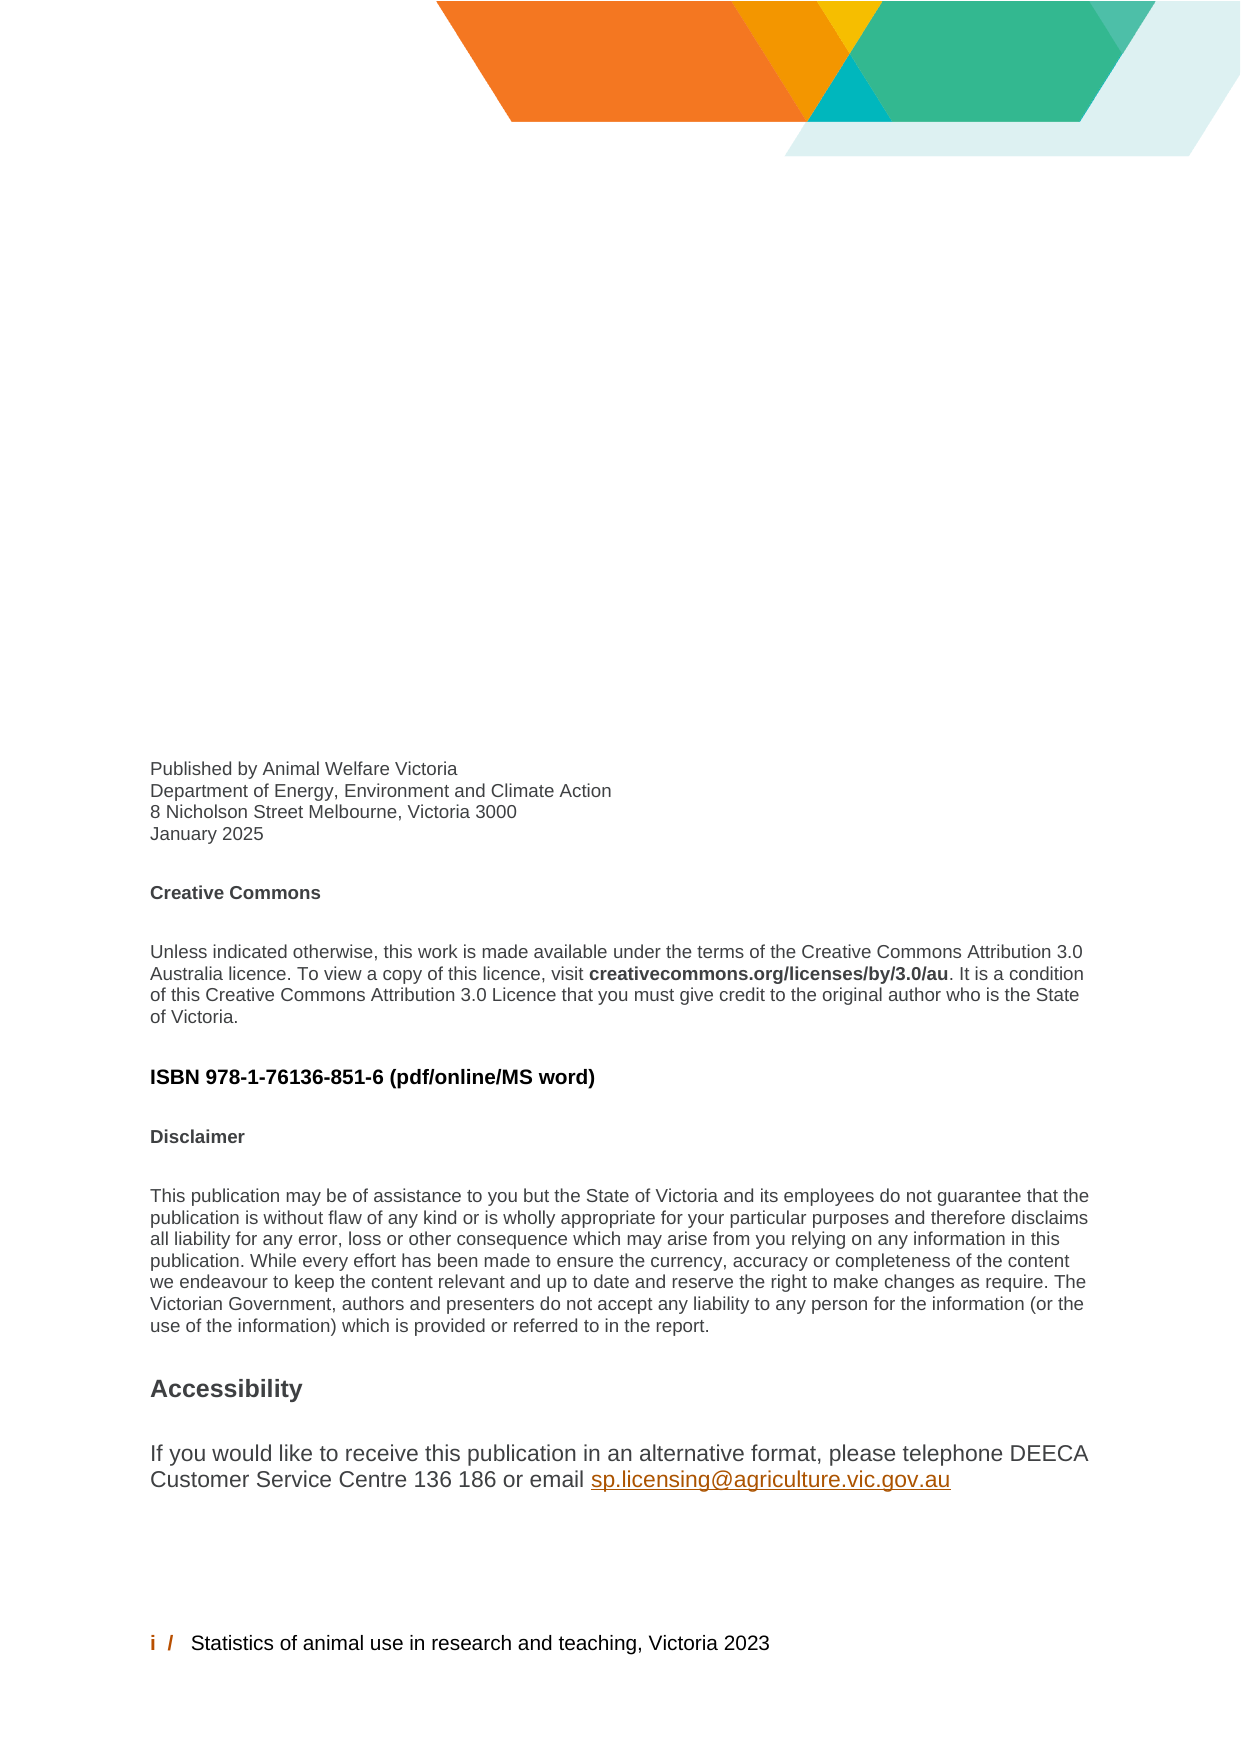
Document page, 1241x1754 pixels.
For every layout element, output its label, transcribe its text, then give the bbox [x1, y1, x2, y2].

text Published by Animal Welfare Victoria Department of Energy, Environment and Climate Action 8 Nicholson Street Melbourne, Victoria 3000 January 2025 [150, 758, 1090, 844]
text Disclaimer [150, 1126, 1090, 1148]
text Unless indicated otherwise, this work is made available under the terms of the Creative Commons Attribution 3.0 Australia licence. To view a copy of this licence, visit creativecommons.org/licenses/by/3.0/au. It is a condition of this Creative Commons Attribution 3.0 Licence that you must give credit to the original author who is the State of Victoria. [150, 941, 1090, 1027]
text If you would like to receive this publication in an alternative format, please telephone DEECA Customer Service Centre 136 186 or email sp.licensing@agriculture.vic.gov.au [150, 1440, 1090, 1492]
text Accessibility [150, 1373, 1090, 1402]
picture [0, 1, 1241, 1754]
text ISBN 978-1-76136-851-6 (pdf/online/MS word) [150, 1064, 1090, 1088]
text This publication may be of assistance to you but the State of Victoria and its employees do not guarantee that the publication is without flaw of any kind or is wholly appropriate for your particular purposes and therefore disclaims all liability for any error, loss or other consequence which may arise from you relying on any information in this publication. While every effort has been made to ensure the currency, accuracy or completeness of the content we endeavour to keep the content relevant and up to date and reserve the right to make changes as require. The Victorian Government, authors and presenters do not accept any liability to any person for the information (or the use of the information) which is provided or referred to in the report. [150, 1185, 1090, 1336]
text Creative Commons [150, 882, 1090, 903]
